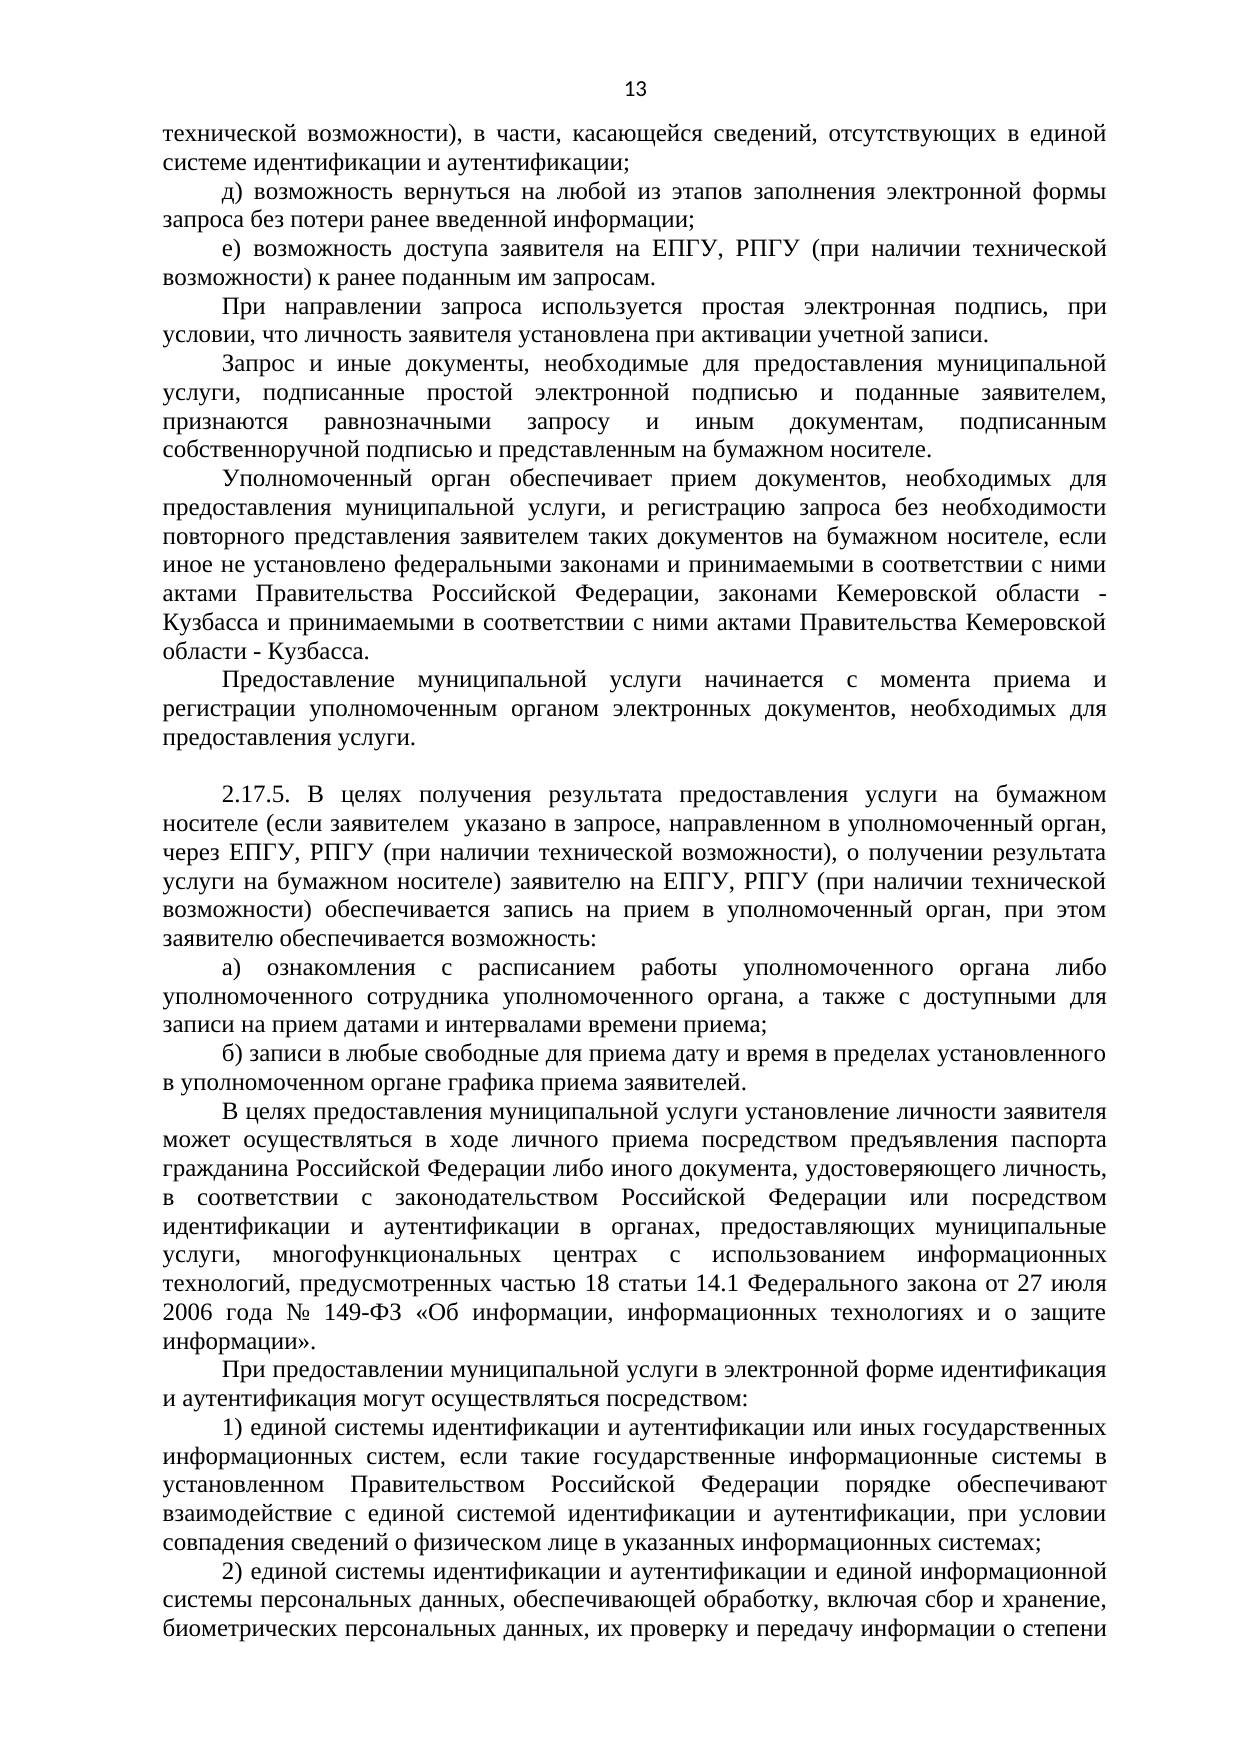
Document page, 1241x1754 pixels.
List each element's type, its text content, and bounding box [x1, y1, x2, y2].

text е) возможность доступа заявителя на ЕПГУ, РПГУ (при наличии технической возможности) к ранее поданным им запросам. [162, 233, 1108, 291]
text а) ознакомления с расписанием работы уполномоченного органа либо уполномоченного сотрудника уполномоченного органа, а также с доступными для записи на прием датами и интервалами времени приема; [162, 952, 1108, 1038]
text 2.17.5. В целях получения результата предоставления услуги на бумажном носителе (если заявителем указано в запросе, направленном в уполномоченный орган, через ЕПГУ, РПГУ (при наличии технической возможности), о получении результата услуги на бумажном носителе) заявителю на ЕПГУ, РПГУ (при наличии технической возможности) обеспечивается запись на прием в уполномоченный орган, при этом заявителю обеспечивается возможность: [162, 779, 1108, 952]
text б) записи в любые свободные для приема дату и время в пределах установленного в уполномоченном органе графика приема заявителей. [162, 1038, 1108, 1096]
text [162, 1556, 1108, 1642]
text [162, 118, 1108, 176]
text Предоставление муниципальной услуги начинается с момента приема и регистрации уполномоченным органом электронных документов, необходимых для предоставления услуги. [162, 664, 1108, 751]
text При направлении запроса используется простая электронная подпись, при условии, что личность заявителя установлена при активации учетной записи. [162, 291, 1108, 348]
text Запрос и иные документы, необходимые для предоставления муниципальной услуги, подписанные простой электронной подписью и поданные заявителем, признаются равнозначными запросу и иным документам, подписанным собственноручной подписью и представленным на бумажном носителе. [162, 348, 1108, 463]
text Уполномоченный орган обеспечивает прием документов, необходимых для предоставления муниципальной услуги, и регистрацию запроса без необходимости повторного представления заявителем таких документов на бумажном носителе, если иное не установлено федеральными законами и принимаемыми в соответствии с ними актами Правительства Российской Федерации, законами Кемеровской области - Кузбасса и принимаемыми в соответствии с ними актами Правительства Кемеровской области - Кузбасса. [162, 463, 1108, 664]
text При предоставлении муниципальной услуги в электронной форме идентификация и аутентификация могут осуществляться посредством: [162, 1354, 1108, 1412]
text д) возможность вернуться на любой из этапов заполнения электронной формы запроса без потери ранее введенной информации; [162, 176, 1108, 233]
text 1) единой системы идентификации и аутентификации или иных государственных информационных систем, если такие государственные информационные системы в установленном Правительством Российской Федерации порядке обеспечивают взаимодействие с единой системой идентификации и аутентификации, при условии совпадения сведений о физическом лице в указанных информационных системах; [162, 1412, 1108, 1556]
text В целях предоставления муниципальной услуги установление личности заявителя может осуществляться в ходе личного приема посредством предъявления паспорта гражданина Российской Федерации либо иного документа, удостоверяющего личность, в соответствии с законодательством Российской Федерации или посредством идентификации и аутентификации в органах, предоставляющих муниципальные услуги, многофункциональных центрах с использованием информационных технологий, предусмотренных частью 18 статьи 14.1 Федерального закона от 27 июля 2006 года № 149-ФЗ «Об информации, информационных технологиях и о защите информации». [162, 1096, 1108, 1354]
